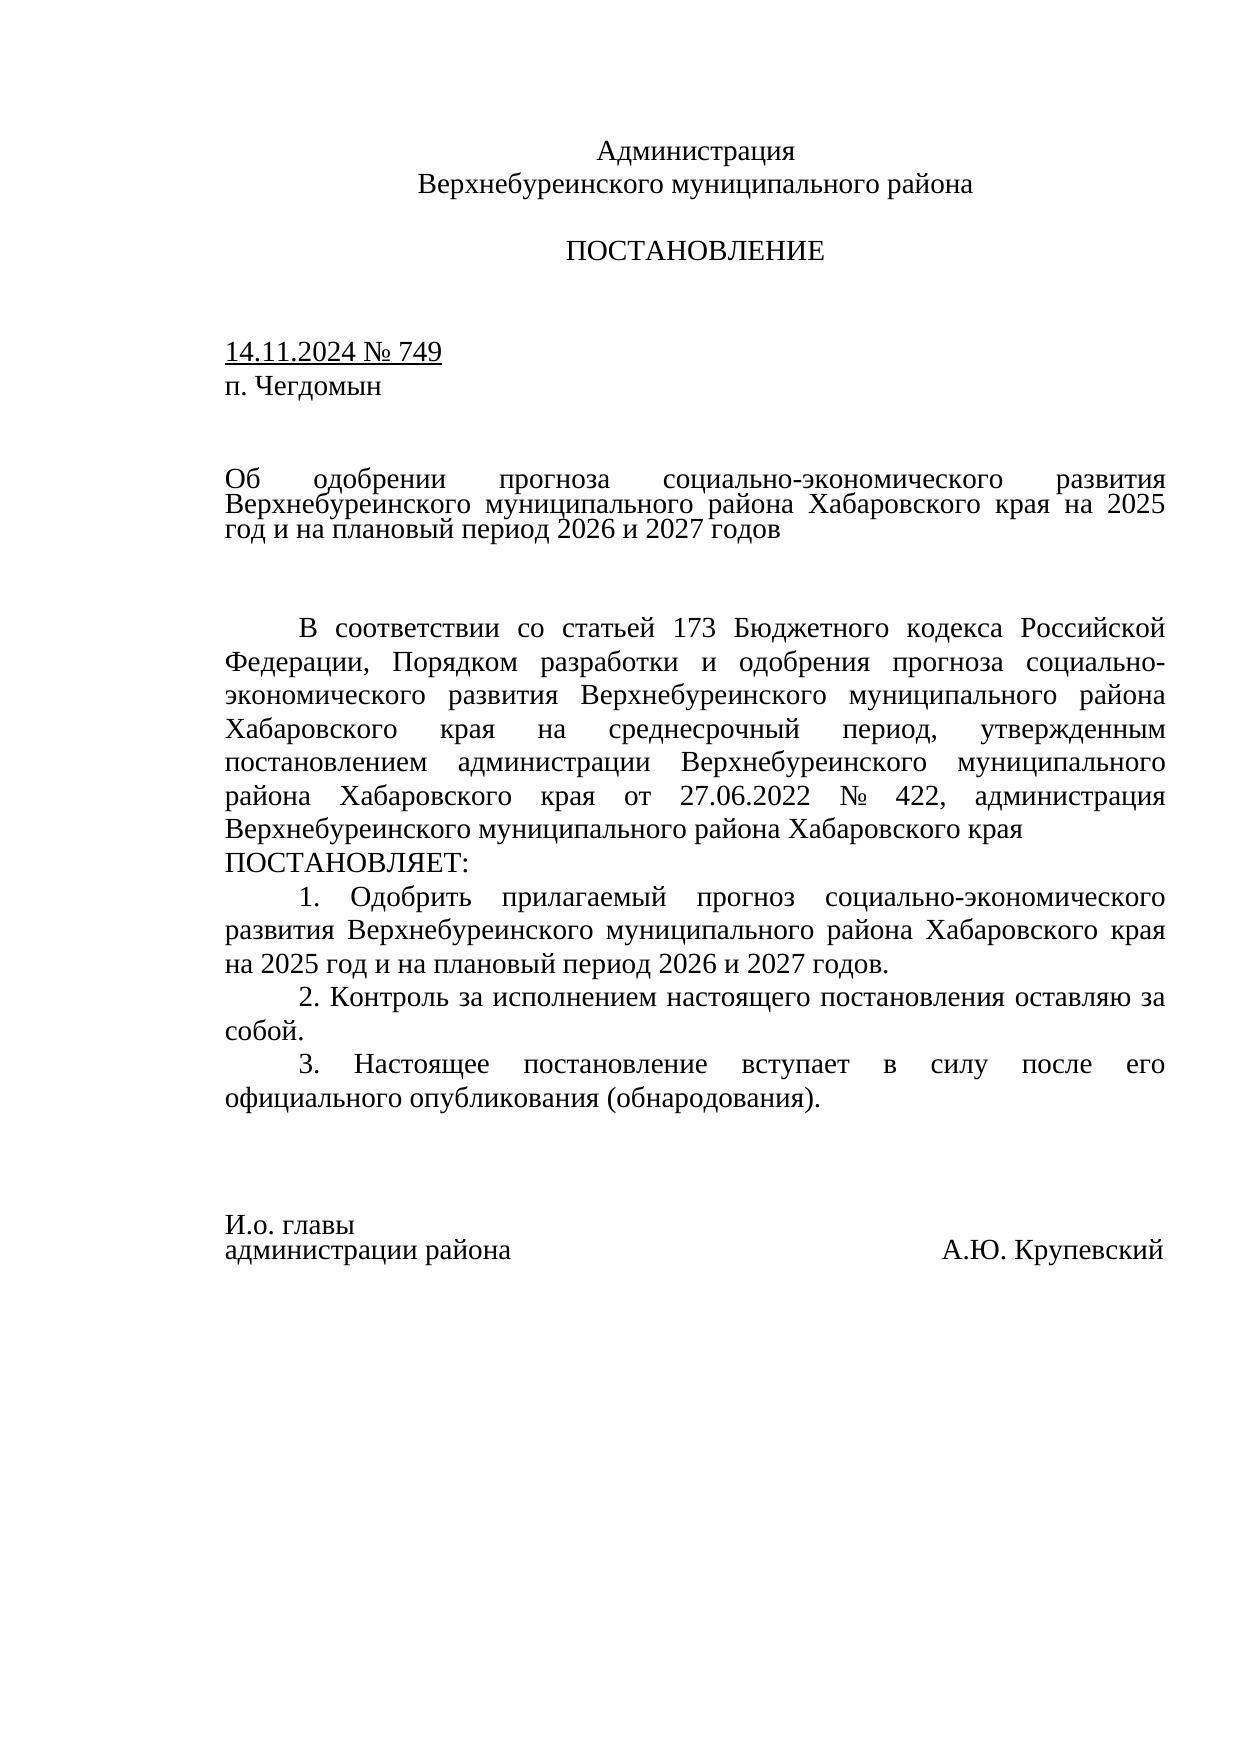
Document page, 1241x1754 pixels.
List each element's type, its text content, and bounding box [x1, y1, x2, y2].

text п. Чегдомын [224, 368, 1166, 401]
text 1. Одобрить прилагаемый прогноз социально-экономического развития Верхнебуреинского муниципального района Хабаровского края на 2025 год и на плановый период 2026 и 2027 годов. [224, 879, 1166, 979]
text В соответствии со статьей 173 Бюджетного кодекса Российской Федерации, Порядком разработки и одобрения прогноза социально-экономического развития Верхнебуреинского муниципального района Хабаровского края на среднесрочный период, утвержденным постановлением администрации Верхнебуреинского муниципального района Хабаровского края от 27.06.2022 № 422, администрация Верхнебуреинского муниципального района Хабаровского края [224, 610, 1166, 845]
text Администрация [224, 133, 1166, 166]
text 2. Контроль за исполнением настоящего постановления оставляю за собой. [224, 979, 1166, 1046]
text ПОСТАНОВЛЕНИЕ [224, 233, 1166, 267]
text ПОСТАНОВЛЯЕТ: [224, 845, 1166, 879]
text 3. Настоящее постановление вступает в силу после его официального опубликования (обнародования). [224, 1046, 1166, 1113]
text администрации района А.Ю. Крупевский [224, 1239, 1166, 1264]
text Верхнебуреинского муниципального района [224, 166, 1166, 200]
text 14.11.2024 № 749 [224, 334, 1166, 368]
text И.о. главы [224, 1214, 1166, 1239]
text Об одобрении прогноза социально-экономического развития Верхнебуреинского муниципального района Хабаровского края на 2025 год и на плановый период 2026 и 2027 годов [224, 468, 1166, 543]
